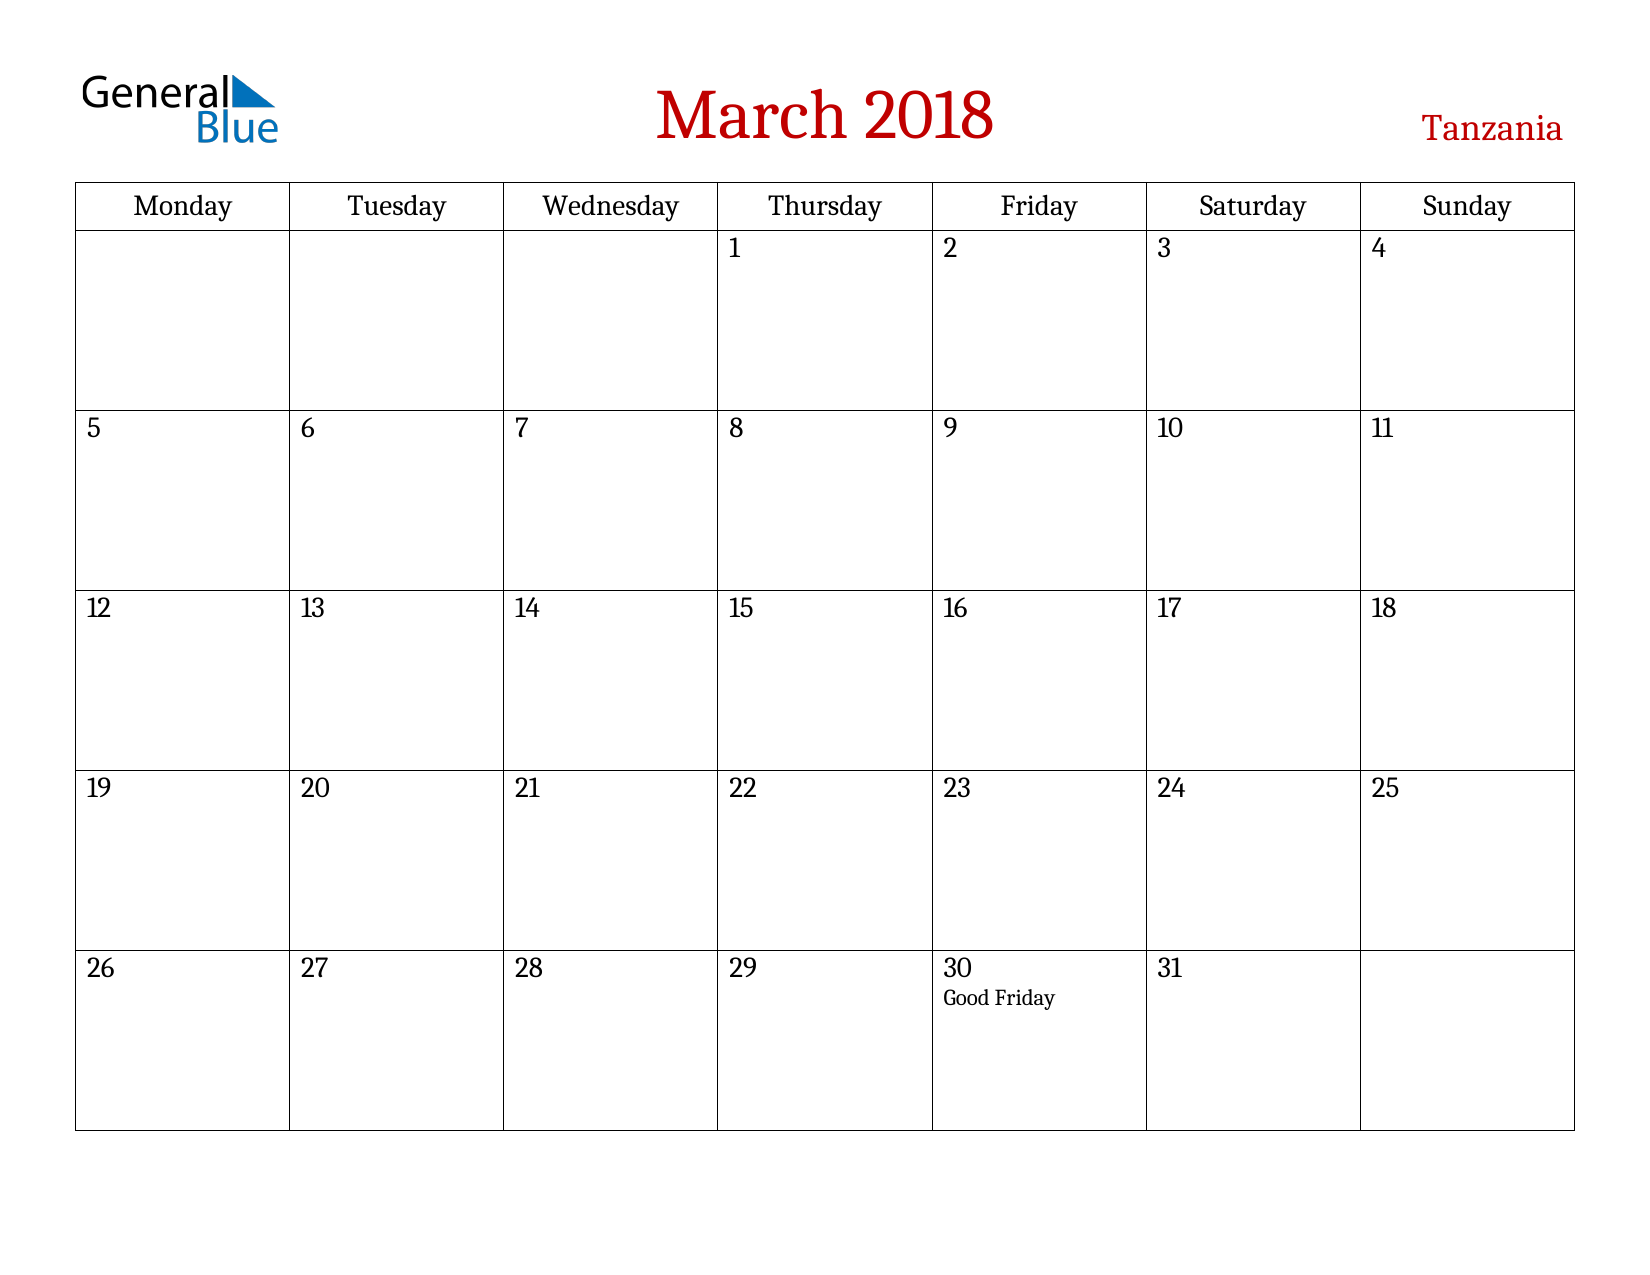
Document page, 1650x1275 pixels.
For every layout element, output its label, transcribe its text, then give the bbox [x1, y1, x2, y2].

table_cell [76, 445, 289, 590]
table_cell 24 [1147, 771, 1360, 805]
table_cell [933, 445, 1146, 590]
table_cell 9 [933, 411, 1146, 444]
table_cell [1147, 805, 1360, 950]
table_cell 21 [504, 771, 717, 805]
table_cell [504, 445, 717, 590]
table_cell Monday [76, 183, 289, 230]
table_cell 25 [1361, 771, 1574, 805]
table_cell 30 [933, 951, 1146, 985]
table_cell 13 [290, 591, 503, 625]
table_cell 31 [1147, 951, 1360, 985]
table_cell 5 [76, 411, 289, 444]
table_cell [718, 265, 932, 410]
table_cell [1147, 985, 1360, 1130]
table_cell 3 [1147, 231, 1360, 264]
table_cell [504, 985, 717, 1130]
table_cell [76, 231, 289, 264]
table_cell [718, 985, 932, 1130]
table_cell [290, 231, 503, 264]
table_cell [1361, 265, 1574, 410]
table_cell [504, 625, 717, 770]
table_cell [718, 445, 932, 590]
table_cell [1147, 625, 1360, 770]
table_cell 20 [290, 771, 503, 805]
table_cell 11 [1361, 411, 1574, 444]
table_cell 28 [504, 951, 717, 985]
table_cell Thursday [718, 183, 932, 230]
table_cell 16 [933, 591, 1146, 625]
table_cell 14 [504, 591, 717, 625]
table_cell 1 [718, 231, 932, 264]
table_cell 26 [76, 951, 289, 985]
table_cell 22 [718, 771, 932, 805]
table_cell [76, 625, 289, 770]
table_cell 2 [933, 231, 1146, 264]
table_cell 8 [718, 411, 932, 444]
table_cell [1361, 951, 1574, 985]
table_cell [504, 805, 717, 950]
table_cell [290, 625, 503, 770]
table_cell [504, 231, 717, 264]
table_cell [718, 805, 932, 950]
table_cell [933, 265, 1146, 410]
table_cell Saturday [1147, 183, 1360, 230]
table_header March 2018 [504, 75, 1146, 182]
table_cell [933, 805, 1146, 950]
table_cell 27 [290, 951, 503, 985]
table_cell [933, 625, 1146, 770]
table_cell 23 [933, 771, 1146, 805]
table_cell [1361, 445, 1574, 590]
table_cell 6 [290, 411, 503, 444]
table_cell [76, 265, 289, 410]
table_cell 19 [76, 771, 289, 805]
table_cell Wednesday [504, 183, 717, 230]
table_cell Good Friday [933, 985, 1146, 1130]
table_cell [290, 445, 503, 590]
table_cell [290, 265, 503, 410]
table_cell Friday [933, 183, 1146, 230]
table_cell [1361, 805, 1574, 950]
table_header [76, 75, 503, 182]
table_cell [1147, 265, 1360, 410]
table_cell 10 [1147, 411, 1360, 444]
table_cell Sunday [1361, 183, 1574, 230]
table_cell [1147, 445, 1360, 590]
table_cell [1361, 985, 1574, 1130]
table_cell [290, 805, 503, 950]
table_cell Tuesday [290, 183, 503, 230]
table_cell 29 [718, 951, 932, 985]
table_cell [76, 985, 289, 1130]
picture [82, 75, 278, 143]
table_cell [504, 265, 717, 410]
table_cell 7 [504, 411, 717, 444]
table_cell 4 [1361, 231, 1574, 264]
table_cell 12 [76, 591, 289, 625]
table_cell [290, 985, 503, 1130]
table_header Tanzania [1146, 75, 1574, 182]
table_cell [718, 625, 932, 770]
table_cell [1361, 625, 1574, 770]
table_cell 18 [1361, 591, 1574, 625]
table_cell 15 [718, 591, 932, 625]
table_cell [76, 805, 289, 950]
table_cell 17 [1147, 591, 1360, 625]
